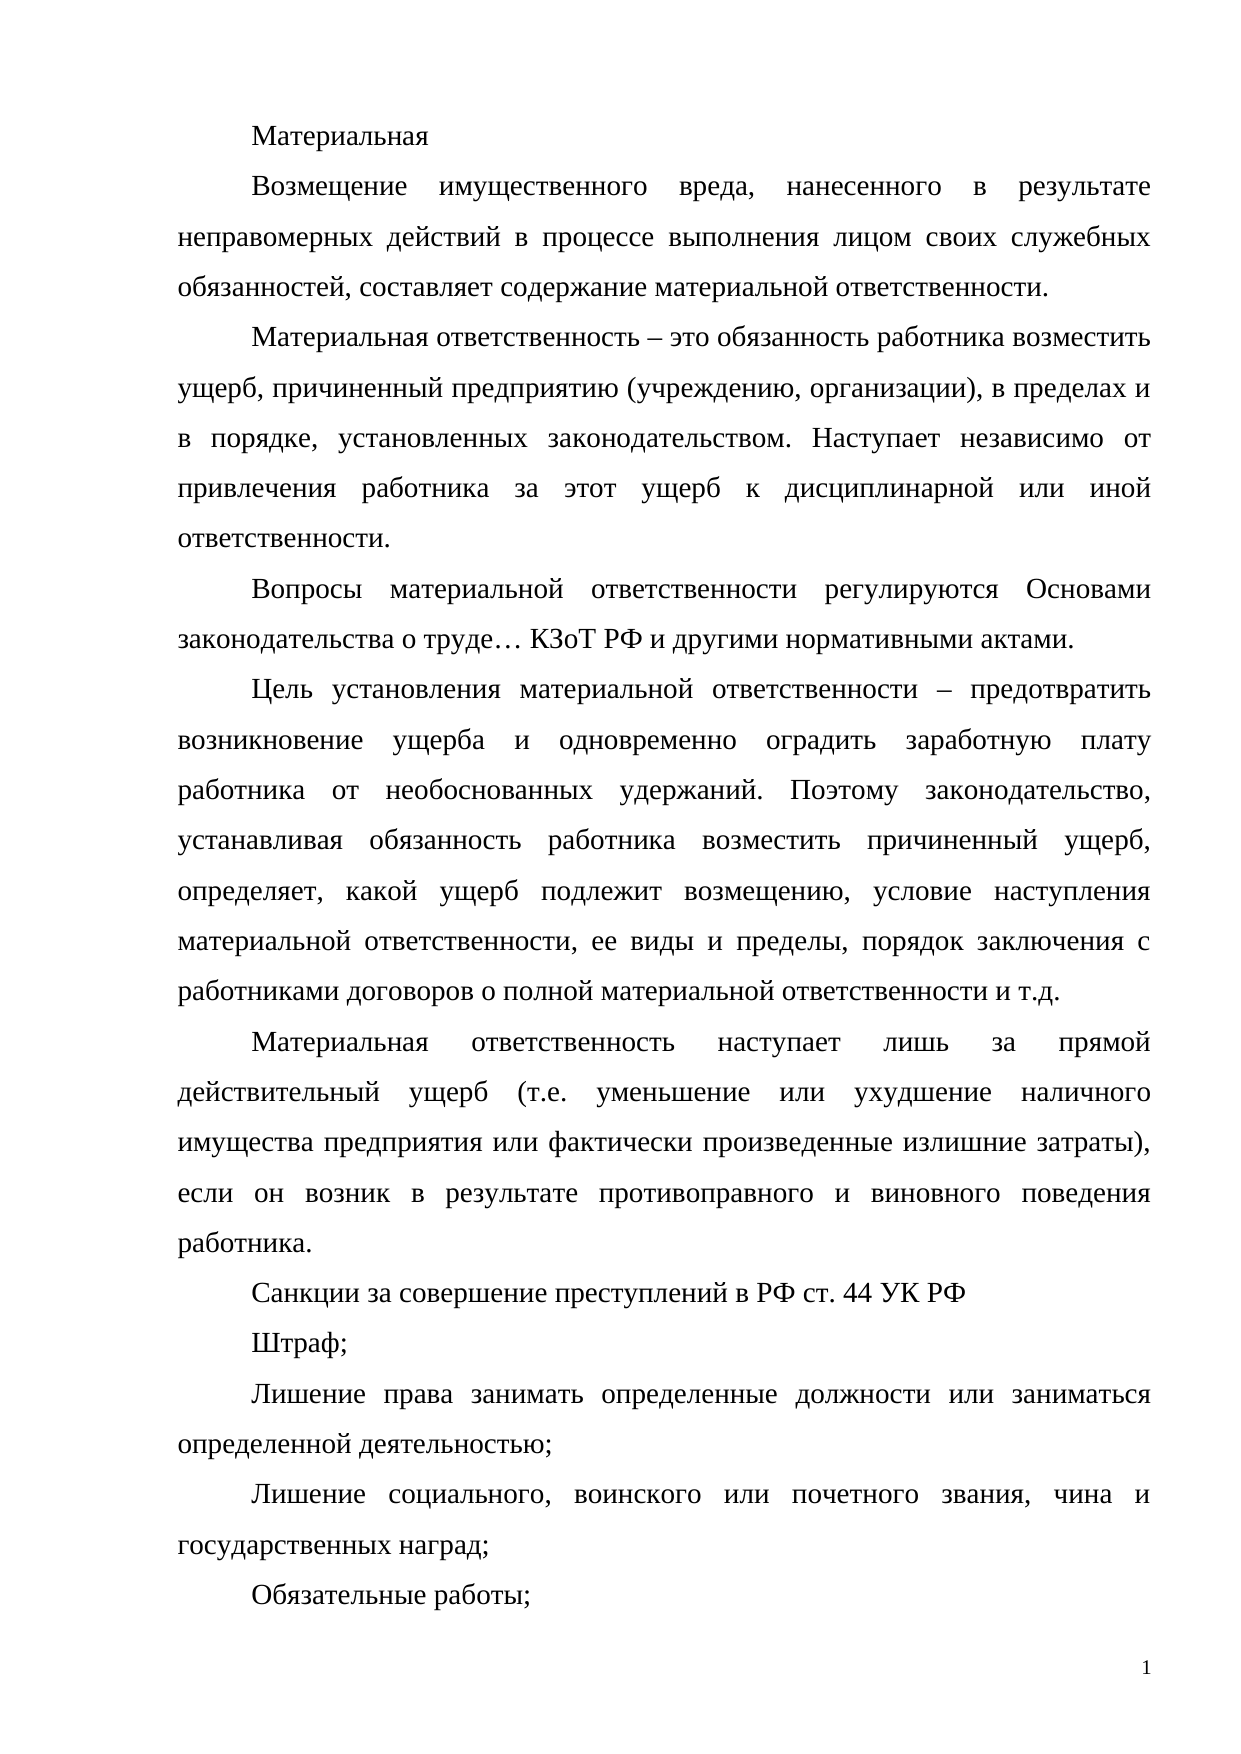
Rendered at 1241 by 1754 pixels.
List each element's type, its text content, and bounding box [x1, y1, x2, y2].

text Цель установления материальной ответственности – предотвратить возникновение ущерба и одновременно оградить заработную плату работника от необоснованных удержаний. Поэтому законодательство, устанавливая обязанность работника возместить причиненный ущерб, определяет, какой ущерб подлежит возмещению, условие наступления материальной ответственности, ее виды и пределы, порядок заключения с работниками договоров о полной материальной ответственности и т.д. [177, 672, 1152, 1007]
text Вопросы материальной ответственности регулируются Основами законодательства о труде… КЗоТ РФ и другими нормативными актами. [177, 571, 1152, 655]
text Возмещение имущественного вреда, нанесенного в результате неправомерных действий в процессе выполнения лицом своих служебных обязанностей, составляет содержание материальной ответственности. [177, 168, 1152, 303]
text Материальная ответственность наступает лишь за прямой действительный ущерб (т.е. уменьшение или ухудшение наличного имущества предприятия или фактически произведенные излишние затраты), если он возник в результате противоправного и виновного поведения работника. [177, 1024, 1152, 1258]
text Штраф; [177, 1326, 1152, 1359]
text Материальная ответственность – это обязанность работника возместить ущерб, причиненный предприятию (учреждению, организации), в пределах и в порядке, установленных законодательством. Наступает независимо от привлечения работника за этот ущерб к дисциплинарной или иной ответственности. [177, 319, 1152, 554]
text Обязательные работы; [177, 1577, 1152, 1611]
text Лишение права занимать определенные должности или заниматься определенной деятельностью; [177, 1376, 1152, 1460]
text Лишение социального, воинского или почетного звания, чина и государственных наград; [177, 1477, 1152, 1560]
text Санкции за совершение преступлений в РФ ст. 44 УК РФ [177, 1275, 1152, 1309]
text Материальная [177, 118, 1152, 152]
